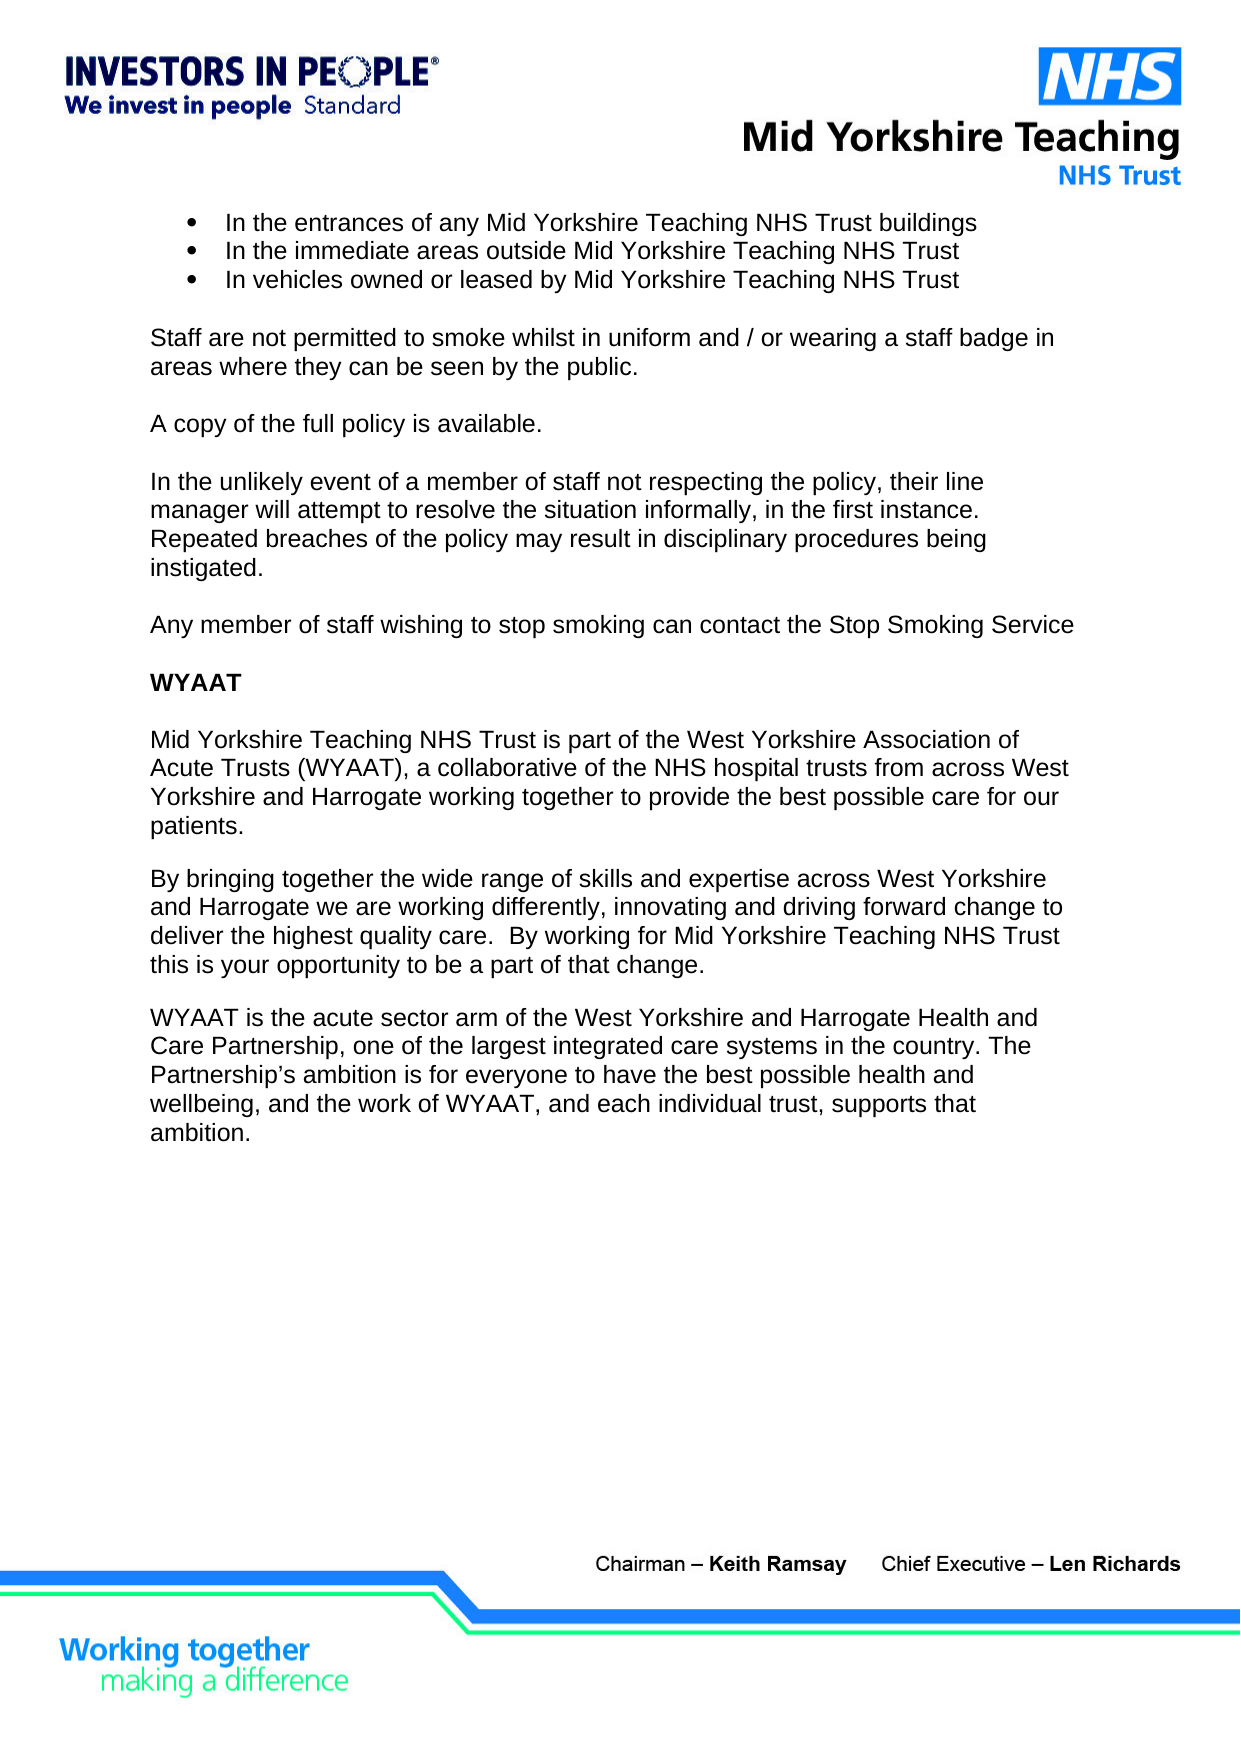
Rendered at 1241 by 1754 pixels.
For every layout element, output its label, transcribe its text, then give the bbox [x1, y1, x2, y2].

list In vehicles owned or leased by Mid Yorkshire Teaching NHS Trust [187, 265, 1090, 294]
text Mid Yorkshire Teaching NHS Trust is part of the West Yorkshire Association of Acute Trusts (WYAAT), a collaborative of the NHS hospital trusts from across West Yorkshire and Harrogate working together to provide the best possible care for our patients. [150, 724, 1090, 839]
text Staff are not permitted to smoke whilst in uniform and / or wearing a staff badge in areas where they can be seen by the public. [150, 323, 1090, 380]
picture [0, 0, 1240, 1752]
text By bringing together the wide range of skills and expertise across West Yorkshire and Harrogate we are working differently, innovating and driving forward change to deliver the highest quality care. By working for Mid Yorkshire Teaching NHS Trust this is your opportunity to be a part of that change. [150, 863, 1090, 978]
text In the unlikely event of a member of staff not respecting the policy, their line manager will attempt to resolve the situation informally, in the first instance. Repeated breaches of the policy may result in disciplinary procedures being instigated. [150, 467, 1090, 582]
text A copy of the full policy is available. [150, 409, 1090, 438]
list In the immediate areas outside Mid Yorkshire Teaching NHS Trust [187, 236, 1090, 265]
text WYAAT is the acute sector arm of the West Yorkshire and Harrogate Health and Care Partnership, one of the largest integrated care systems in the country. The Partnership’s ambition is for everyone to have the best possible health and wellbeing, and the work of WYAAT, and each individual trust, supports that ambition. [150, 1002, 1090, 1146]
list In the entrances of any Mid Yorkshire Teaching NHS Trust buildings [187, 207, 1090, 236]
text WYAAT [150, 668, 1090, 697]
text Any member of staff wishing to stop smoking can contact the Stop Smoking Service [150, 610, 1090, 639]
